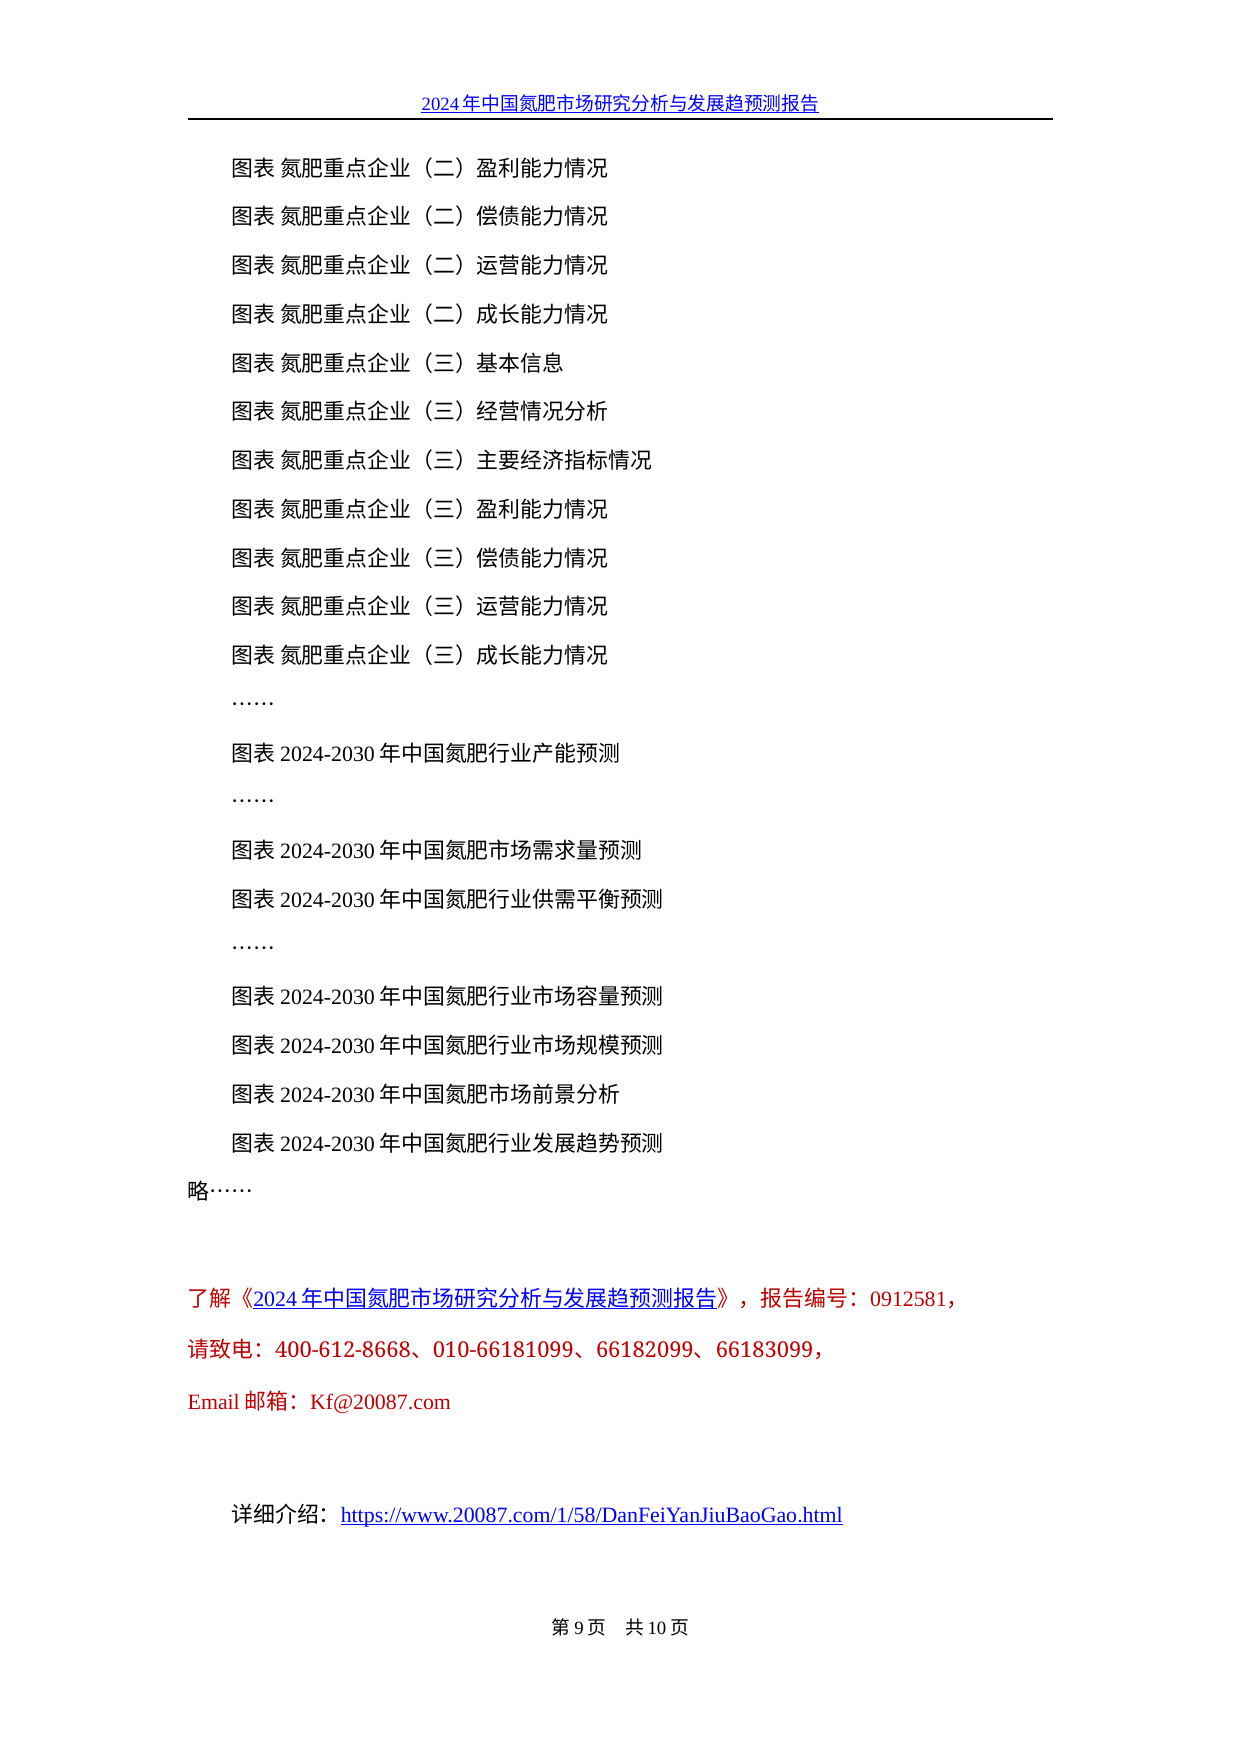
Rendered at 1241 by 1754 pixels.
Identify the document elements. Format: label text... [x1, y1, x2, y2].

text 详细介绍：https://www.20087.com/1/58/DanFeiYanJiuBaoGao.html [187, 1496, 1053, 1529]
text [187, 150, 1053, 1206]
text Email邮箱：Kf@20087.com [187, 1383, 1053, 1416]
text 请致电：400-612-8668、010-66181099、66182099、66183099， [187, 1332, 1053, 1364]
text 了解《2024年中国氮肥市场研究分析与发展趋预测报告》，报告编号：0912581， [187, 1280, 1053, 1313]
